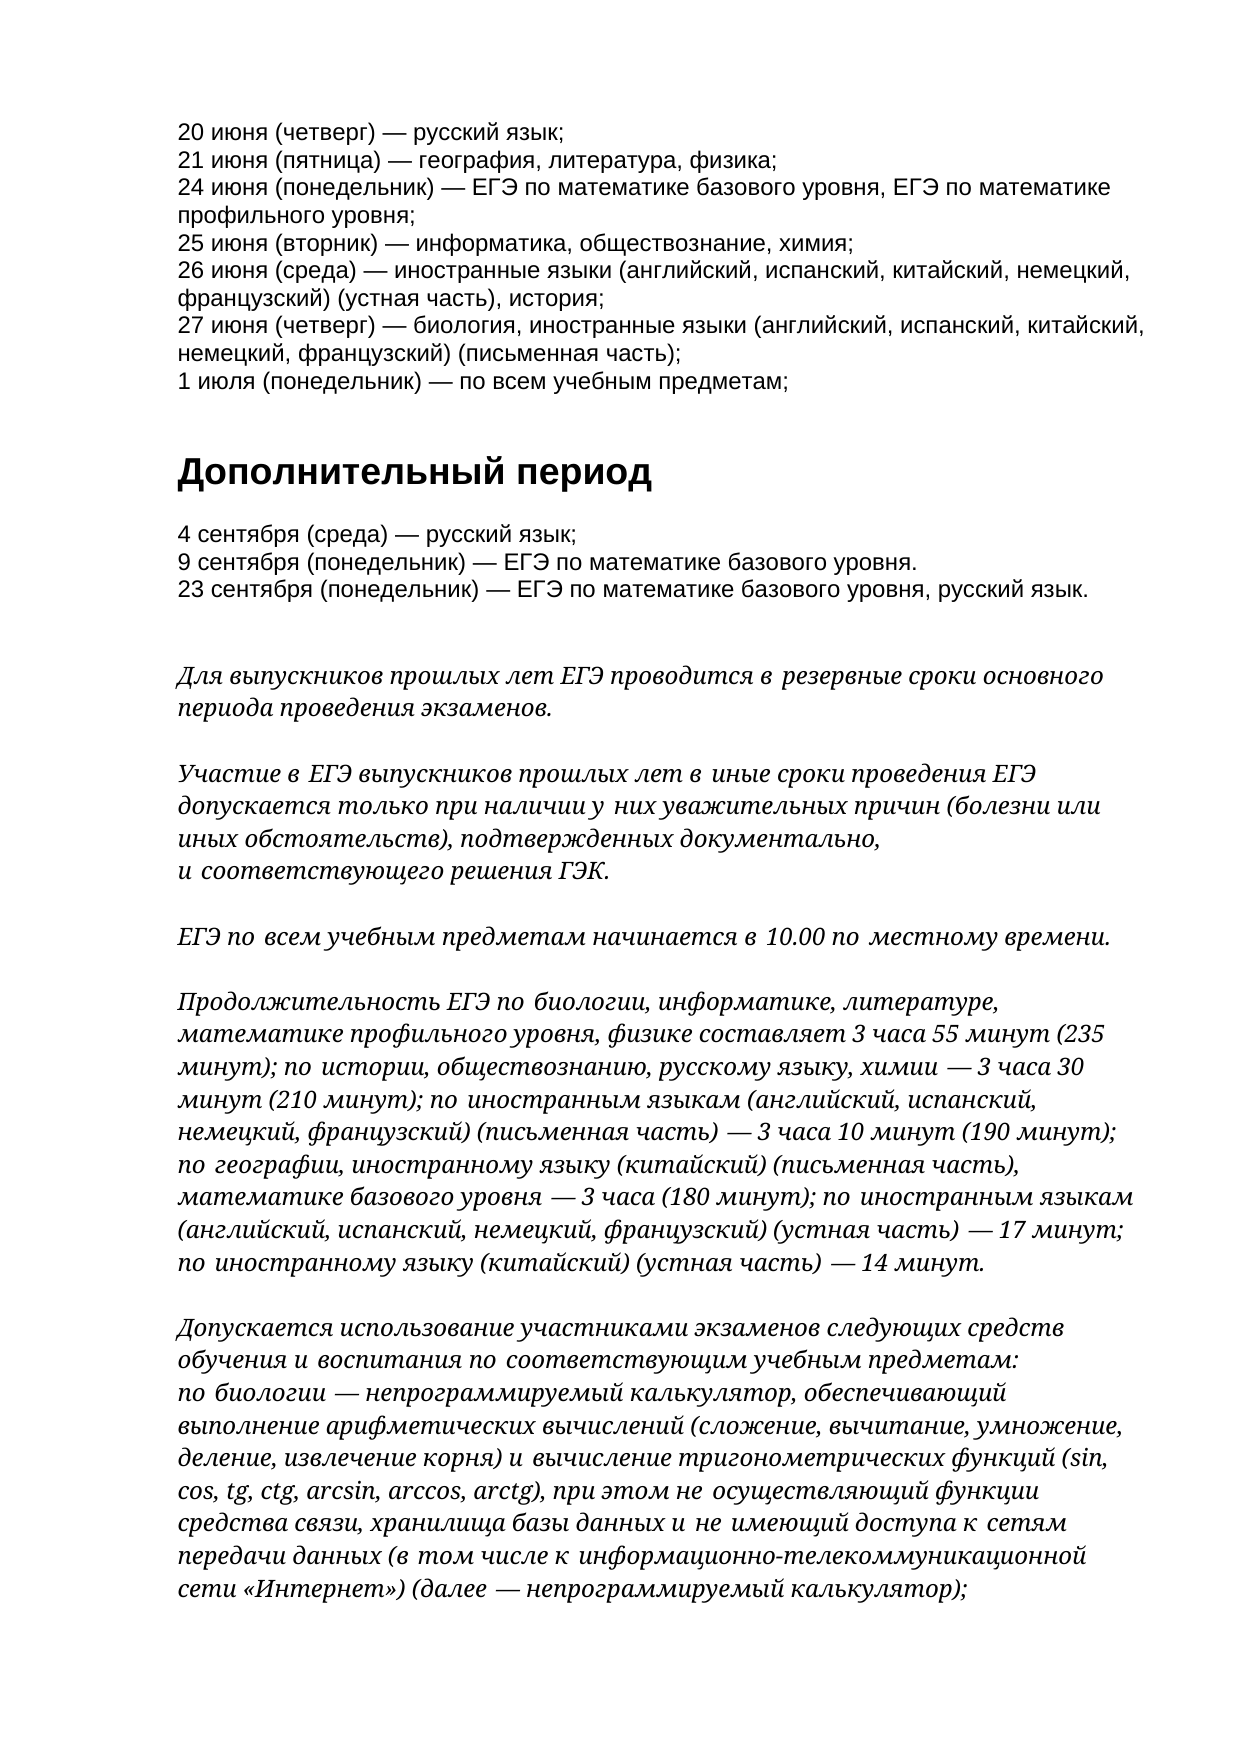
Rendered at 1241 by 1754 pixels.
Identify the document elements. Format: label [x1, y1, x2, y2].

text [177, 658, 1152, 1604]
text [177, 118, 1152, 658]
